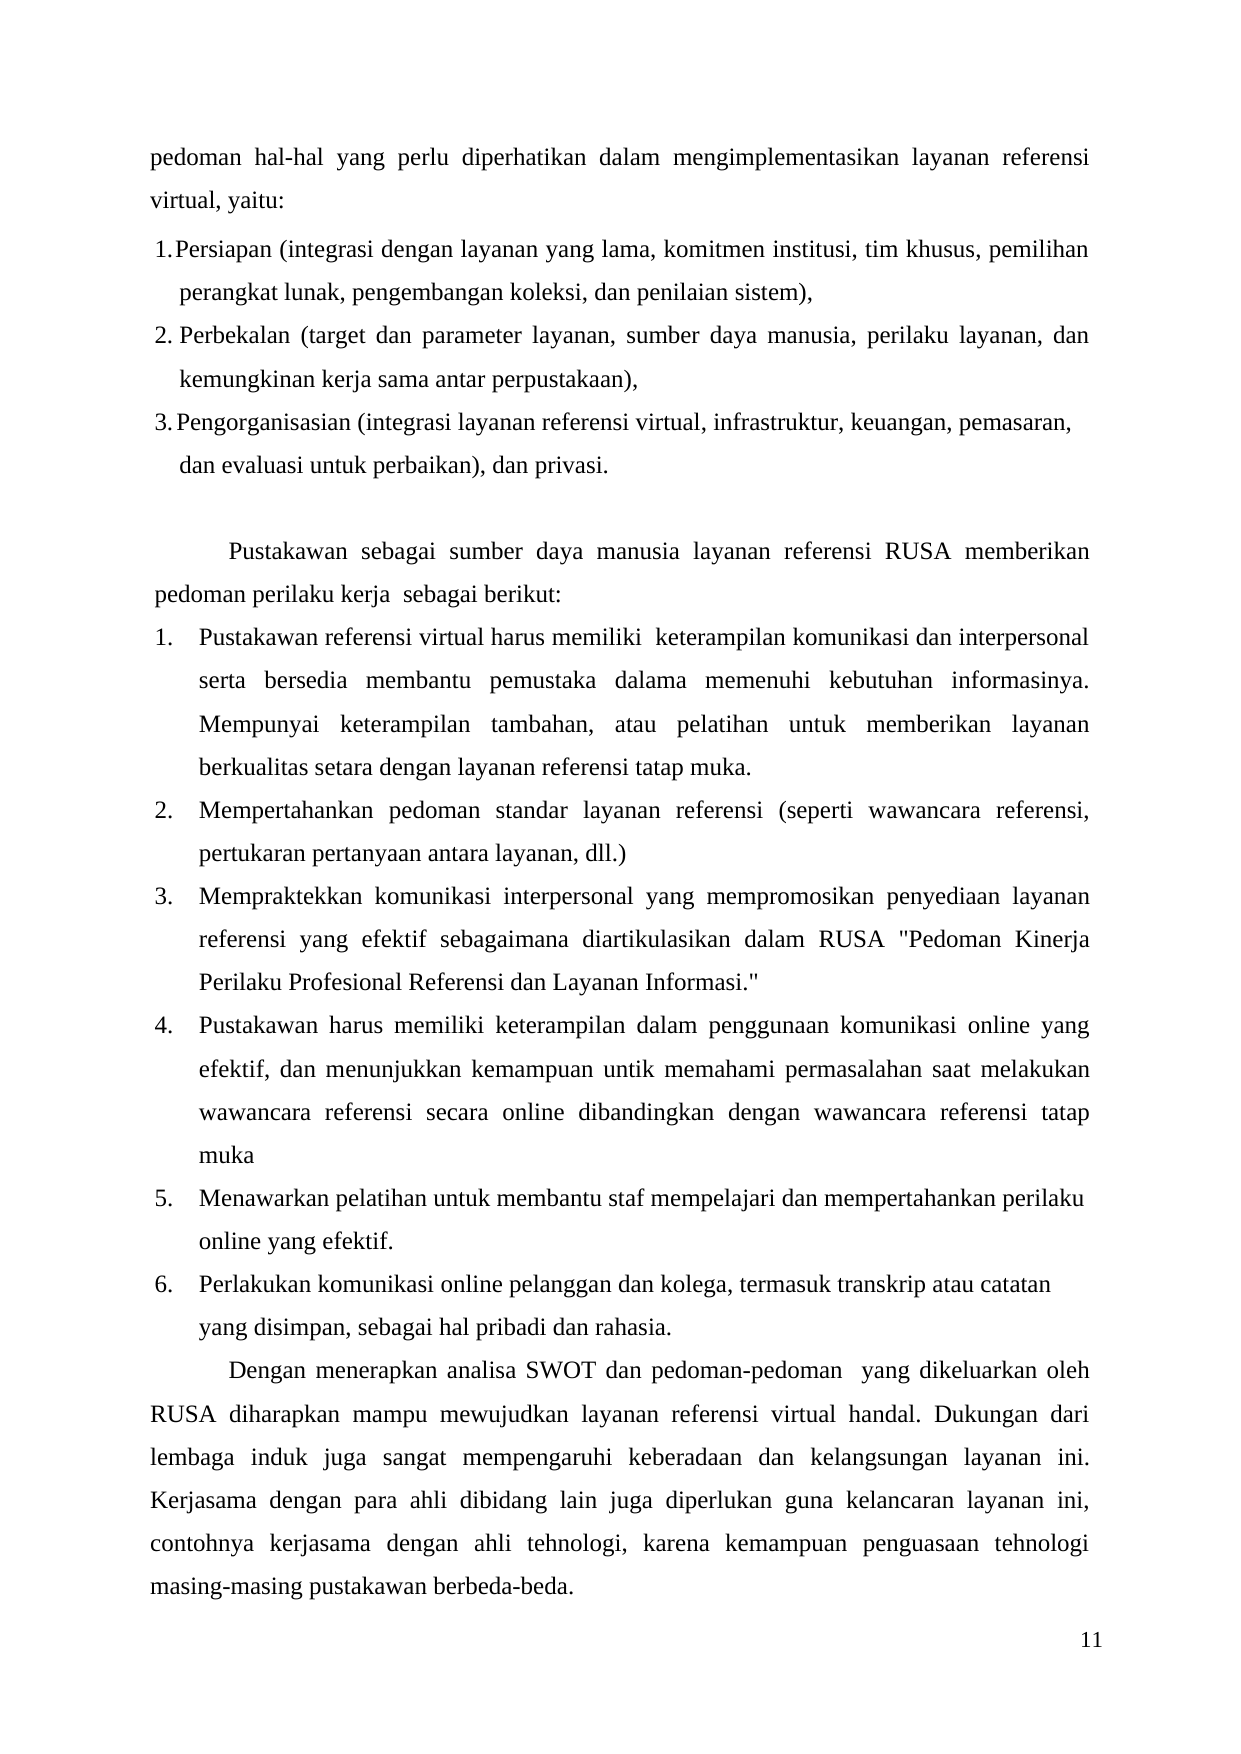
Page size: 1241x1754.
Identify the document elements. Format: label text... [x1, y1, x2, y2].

list Dengan menerapkan analisa SWOT dan pedoman-pedoman yang dikeluarkan oleh RUSA diharapkan mampu mewujudkan layanan referensi virtual handal. Dukungan dari lembaga induk juga sangat mempengaruhi keberadaan dan kelangsungan layanan ini. Kerjasama dengan para ahli dibidang lain juga diperlukan guna kelancaran layanan ini, contohnya kerjasama dengan ahli tehnologi, karena kemampuan penguasaan tehnologi masing-masing pustakawan berbeda-beda. [150, 1356, 1090, 1600]
list Menawarkan pelatihan untuk membantu staf mempelajari dan mempertahankan perilaku online yang efektif. [154, 1183, 1103, 1255]
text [150, 142, 1091, 213]
list Persiapan (integrasi dengan layanan yang lama, komitmen institusi, tim khusus, pemilihan perangkat lunak, pengembangan koleksi, dan penilaian sistem), [154, 234, 1090, 306]
list Mempraktekkan komunikasi interpersonal yang mempromosikan penyediaan layanan referensi yang efektif sebagaimana diartikulasikan dalam RUSA "Pedoman Kinerja Perilaku Profesional Referensi dan Layanan Informasi." [154, 881, 1090, 996]
list Pengorganisasian (integrasi layanan referensi virtual, infrastruktur, keuangan, pemasaran, dan evaluasi untuk perbaikan), dan privasi. [154, 407, 1090, 479]
list Mempertahankan pedoman standar layanan referensi (seperti wawancara referensi, pertukaran pertanyaan antara layanan, dll.) [154, 795, 1090, 867]
list Pustakawan sebagai sumber daya manusia layanan referensi RUSA memberikan pedoman perilaku kerja sebagai berikut: [154, 536, 1090, 608]
list Pustakawan referensi virtual harus memiliki keterampilan komunikasi dan interpersonal serta bersedia membantu pemustaka dalama memenuhi kebutuhan informasinya. Mempunyai keterampilan tambahan, atau pelatihan untuk memberikan layanan berkualitas setara dengan layanan referensi tatap muka. [154, 622, 1090, 781]
list Perbekalan (target dan parameter layanan, sumber daya manusia, perilaku layanan, dan kemungkinan kerja sama antar perpustakaan), [154, 321, 1090, 392]
list Pustakawan harus memiliki keterampilan dalam penggunaan komunikasi online yang efektif, dan menunjukkan kemampuan untik memahami permasalahan saat melakukan wawancara referensi secara online dibandingkan dengan wawancara referensi tatap muka [154, 1011, 1090, 1169]
list Perlakukan komunikasi online pelanggan dan kolega, termasuk transkrip atau catatan yang disimpan, sebagai hal pribadi dan rahasia. [154, 1269, 1103, 1341]
